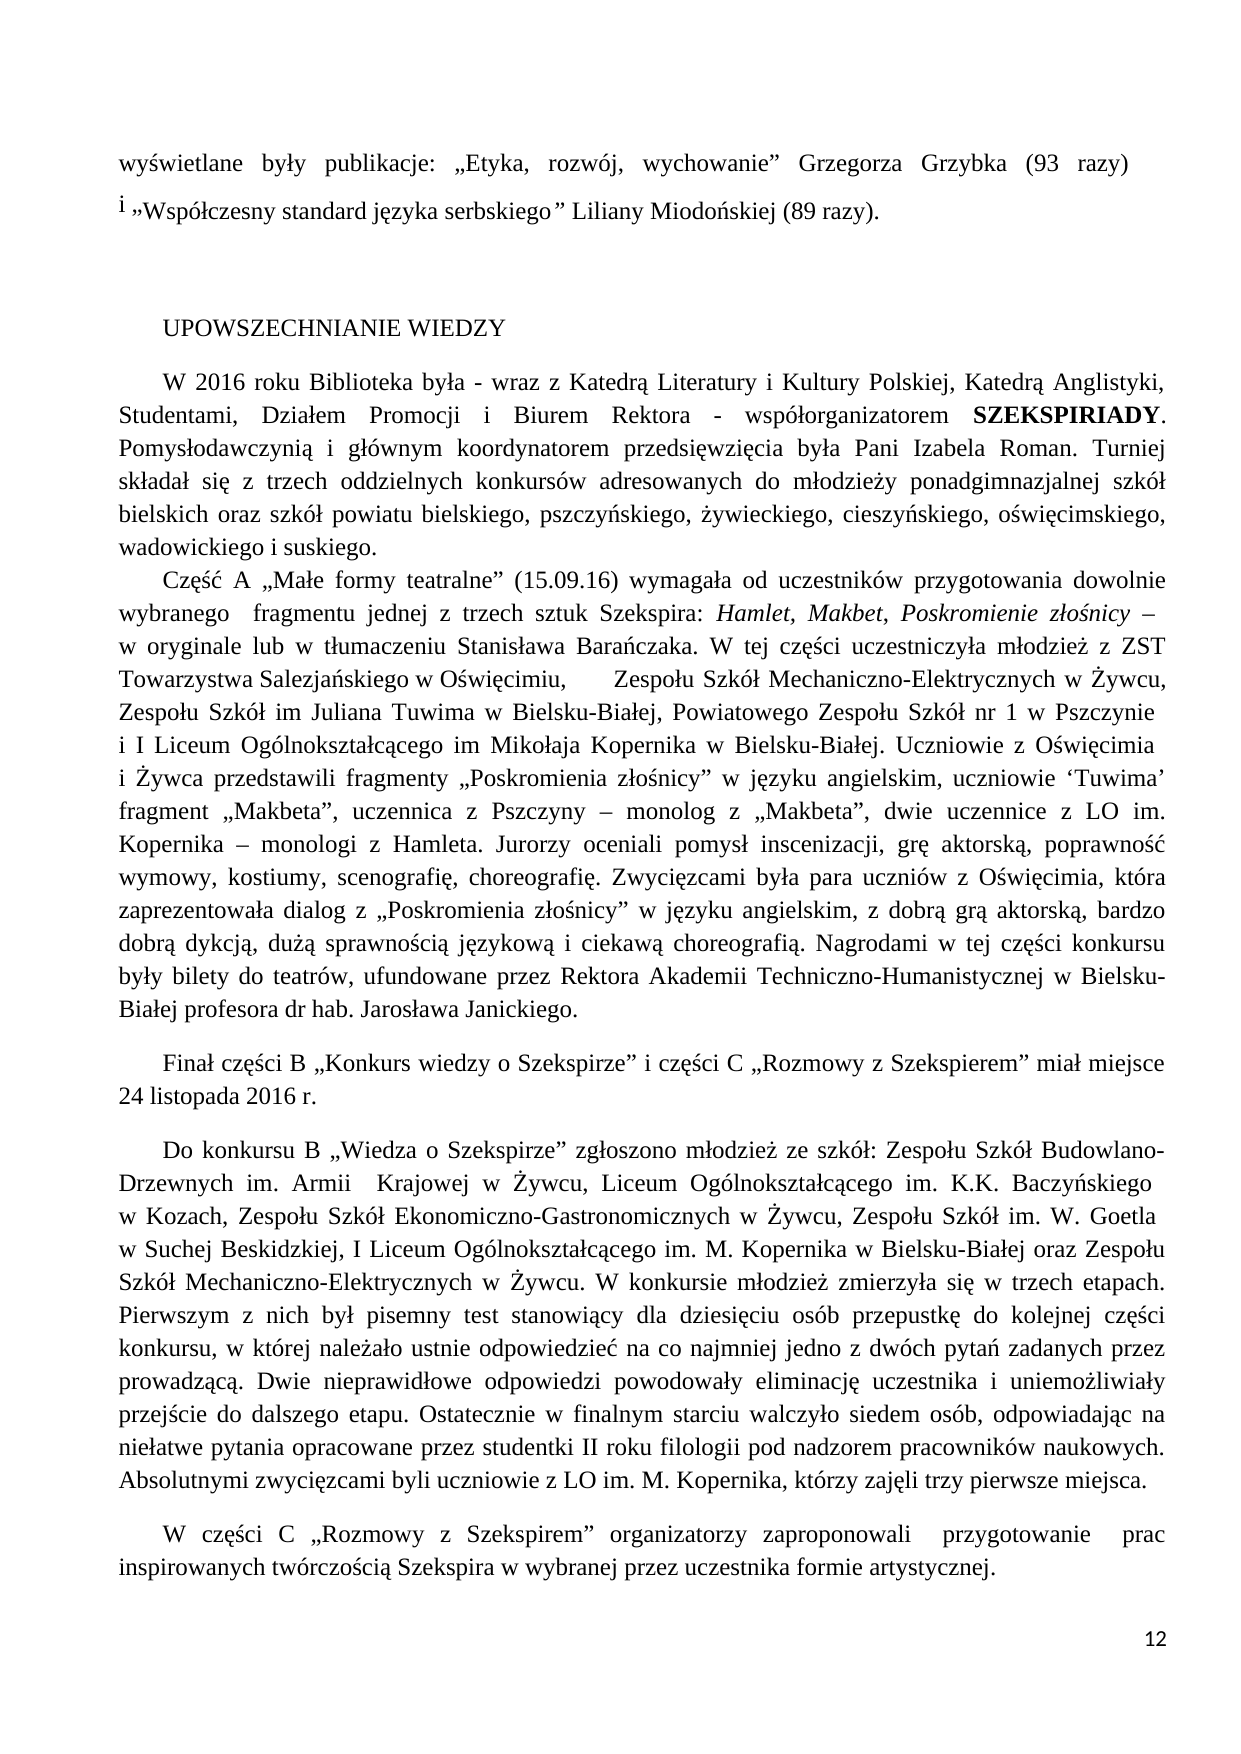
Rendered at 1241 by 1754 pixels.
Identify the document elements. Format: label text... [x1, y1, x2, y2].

text Do konkursu B „Wiedza o Szekspirze” zgłoszono młodzież ze szkół: Zespołu Szkół Budowlano-Drzewnych im. Armii Krajowej w Żywcu, Liceum Ogólnokształcącego im. K.K. Baczyńskiego w Kozach, Zespołu Szkół Ekonomiczno-Gastronomicznych w Żywcu, Zespołu Szkół im. W. Goetla w Suchej Beskidzkiej, I Liceum Ogólnokształcącego im. M. Kopernika w Bielsku-Białej oraz Zespołu Szkół Mechaniczno-Elektrycznych w Żywcu. W konkursie młodzież zmierzyła się w trzech etapach. Pierwszym z nich był pisemny test stanowiący dla dziesięciu osób przepustkę do kolejnej części konkursu, w której należało ustnie odpowiedzieć na co najmniej jedno z dwóch pytań zadanych przez prowadzącą. Dwie nieprawidłowe odpowiedzi powodowały eliminację uczestnika i uniemożliwiały przejście do dalszego etapu. Ostatecznie w finalnym starciu walczyło siedem osób, odpowiadając na niełatwe pytania opracowane przez studentki II roku filologii pod nadzorem pracowników naukowych. Absolutnymi zwycięzcami byli uczniowie z LO im. M. Kopernika, którzy zajęli trzy pierwsze miejsca. [118, 1135, 1167, 1494]
list W 2016 roku Biblioteka była - wraz z Katedrą Literatury i Kultury Polskiej, Katedrą Anglistyki, Studentami, Działem Promocji i Biurem Rektora - współorganizatorem SZEKSPIRIADY. Pomysłodawczynią i głównym koordynatorem przedsięwzięcia była Pani Izabela Roman. Turniej składał się z trzech oddzielnych konkursów adresowanych do młodzieży ponadgimnazjalnej szkół bielskich oraz szkół powiatu bielskiego, pszczyńskiego, żywieckiego, cieszyńskiego, oświęcimskiego, wadowickiego i suskiego. [118, 367, 1167, 561]
text UPOWSZECHNIANIE WIEDZY [118, 313, 1167, 342]
list Część A „Małe formy teatralne” (15.09.16) wymagała od uczestników przygotowania dowolnie wybranego fragmentu jednej z trzech sztuk Szekspira: Hamlet, Makbet, Poskromienie złośnicy – w oryginale lub w tłumaczeniu Stanisława Barańczaka. W tej części uczestniczyła młodzież z ZST Towarzystwa Salezjańskiego w Oświęcimiu, Zespołu Szkół Mechaniczno-Elektrycznych w Żywcu, Zespołu Szkół im Juliana Tuwima w Bielsku-Białej, Powiatowego Zespołu Szkół nr 1 w Pszczynie i I Liceum Ogólnokształcącego im Mikołaja Kopernika w Bielsku-Białej. Uczniowie z Oświęcimia i Żywca przedstawili fragmenty „Poskromienia złośnicy” w języku angielskim, uczniowie ‘Tuwima’ fragment „Makbeta”, uczennica z Pszczyny – monolog z „Makbeta”, dwie uczennice z LO im. Kopernika – monologi z Hamleta. Jurorzy oceniali pomysł inscenizacji, grę aktorską, poprawność wymowy, kostiumy, scenografię, choreografię. Zwycięzcami była para uczniów z Oświęcimia, która zaprezentowała dialog z „Poskromienia złośnicy” w języku angielskim, z dobrą grą aktorską, bardzo dobrą dykcją, dużą sprawnością językową i ciekawą choreografią. Nagrodami w tej części konkursu były bilety do teatrów, ufundowane przez Rektora Akademii Techniczno-Humanistycznej w Bielsku-Białej profesora dr hab. Jarosława Janickiego. [118, 565, 1167, 1023]
text Finał części B „Konkurs wiedzy o Szekspirze” i części C „Rozmowy z Szekspierem” miał miejsce 24 listopada 2016 r. [118, 1048, 1167, 1110]
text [118, 148, 1167, 225]
list W części C „Rozmowy z Szekspirem” organizatorzy zaproponowali przygotowanie prac inspirowanych twórczością Szekspira w wybranej przez uczestnika formie artystycznej. [118, 1519, 1167, 1581]
